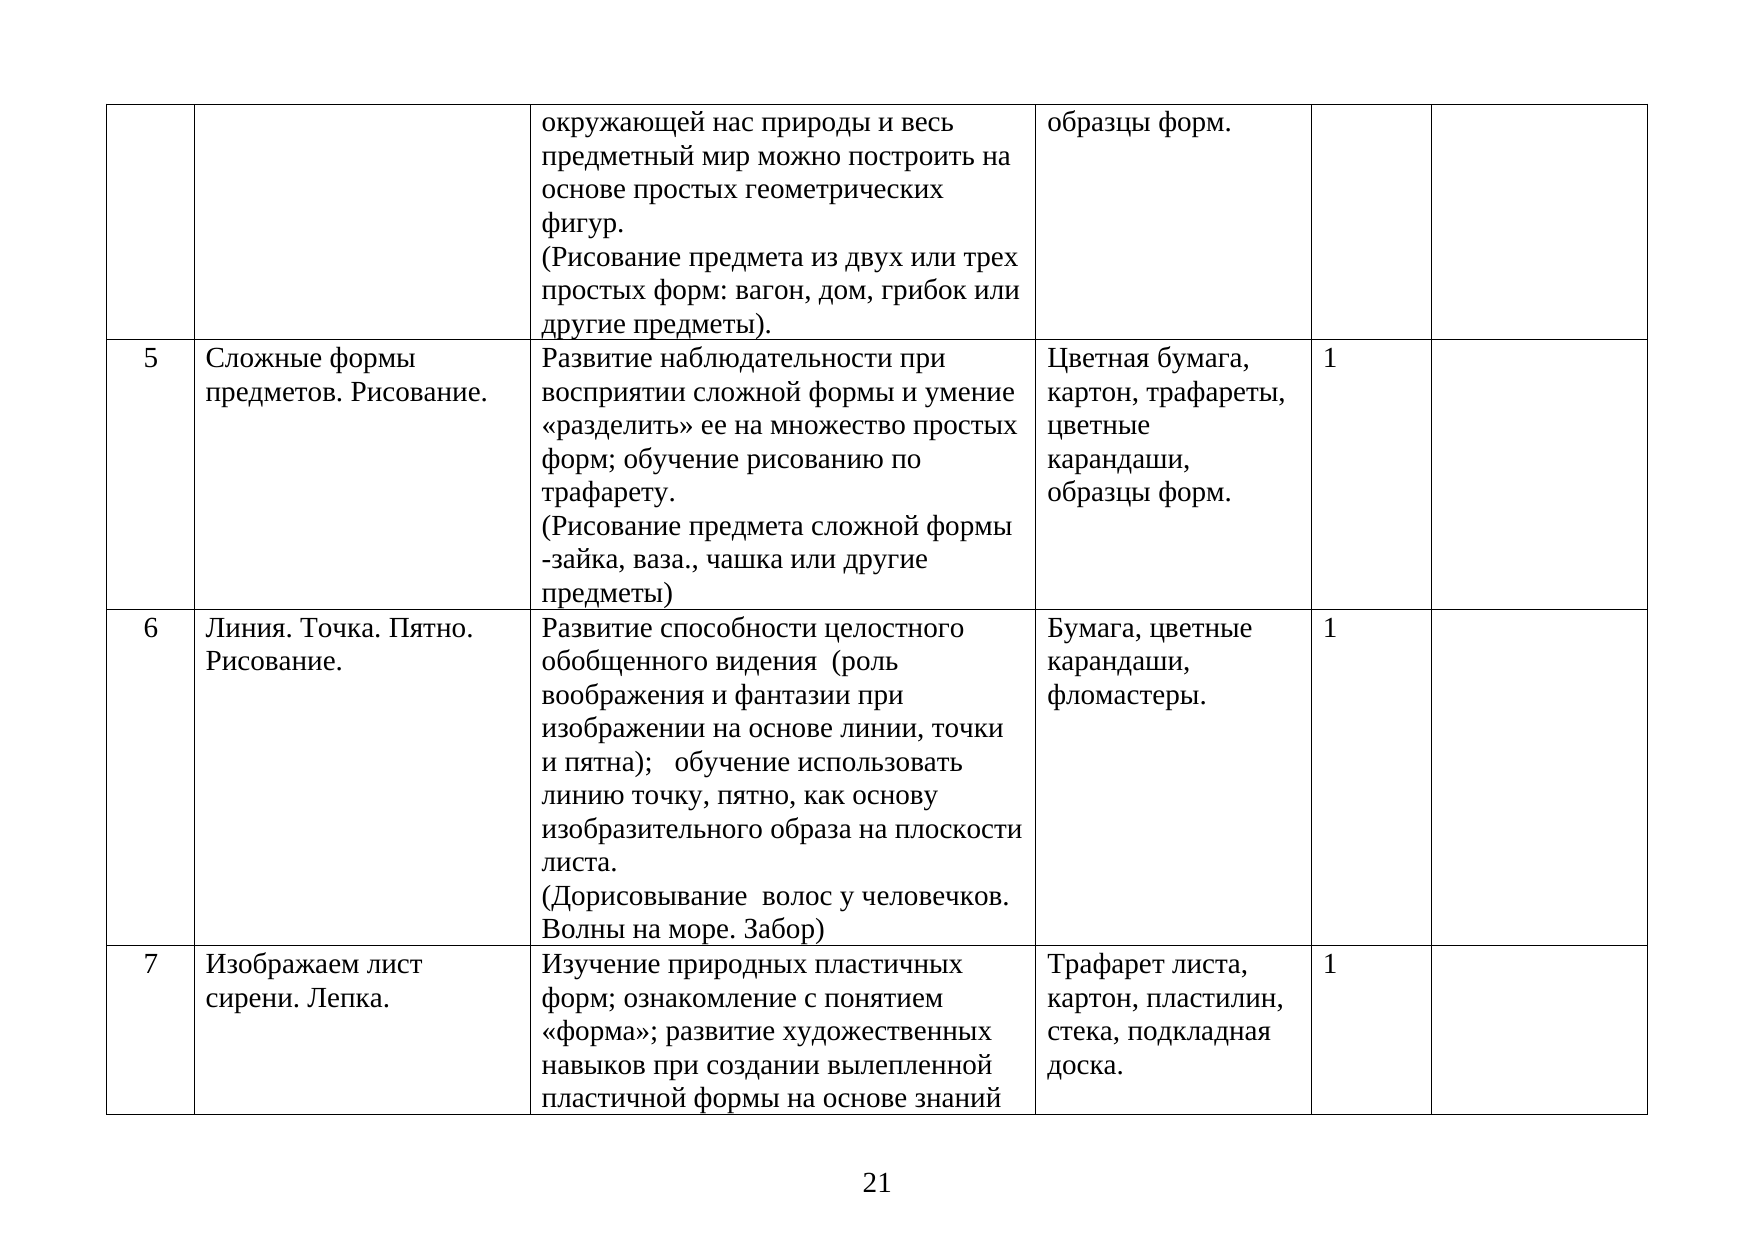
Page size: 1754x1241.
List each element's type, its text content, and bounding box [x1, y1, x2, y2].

table_cell [1432, 105, 1647, 339]
table_cell 1 [1312, 946, 1431, 1114]
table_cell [1036, 105, 1311, 339]
table_cell Линия. Точка. Пятно. Рисование. [195, 610, 530, 945]
table_cell 5 [107, 340, 194, 609]
table_cell Бумага, цветные карандаши, фломастеры. [1036, 610, 1311, 945]
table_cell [195, 946, 530, 1114]
table_cell 1 [1312, 340, 1431, 609]
table_cell [1432, 610, 1647, 945]
table_cell 1 [1312, 105, 1431, 339]
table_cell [1036, 946, 1311, 1114]
table_cell 6 [107, 610, 194, 945]
table_cell [1432, 946, 1647, 1114]
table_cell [531, 105, 1035, 339]
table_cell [531, 946, 1035, 1114]
table_cell 1 [1312, 610, 1431, 945]
table_cell 7 [107, 946, 194, 1114]
table_cell 4 [107, 105, 194, 339]
table_cell [1432, 340, 1647, 609]
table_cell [195, 105, 530, 339]
table_cell Развитие наблюдательности при восприятии сложной формы и умение «разделить» ее на множество простых форм; обучение рисованию по трафарету. (Рисование предмета сложной формы -зайка, ваза., чашка или другие предметы) [531, 340, 1035, 609]
table_cell Сложные формы предметов. Рисование. [195, 340, 530, 609]
table_cell Цветная бумага, картон, трафареты, цветные карандаши, образцы форм. [1036, 340, 1311, 609]
table_cell Развитие способности целостного обобщенного видения (роль воображения и фантазии при изображении на основе линии, точки и пятна); обучение использовать линию точку, пятно, как основу изобразительного образа на плоскости листа. (Дорисовывание волос у человечков. Волны на море. Забор) [531, 610, 1035, 945]
